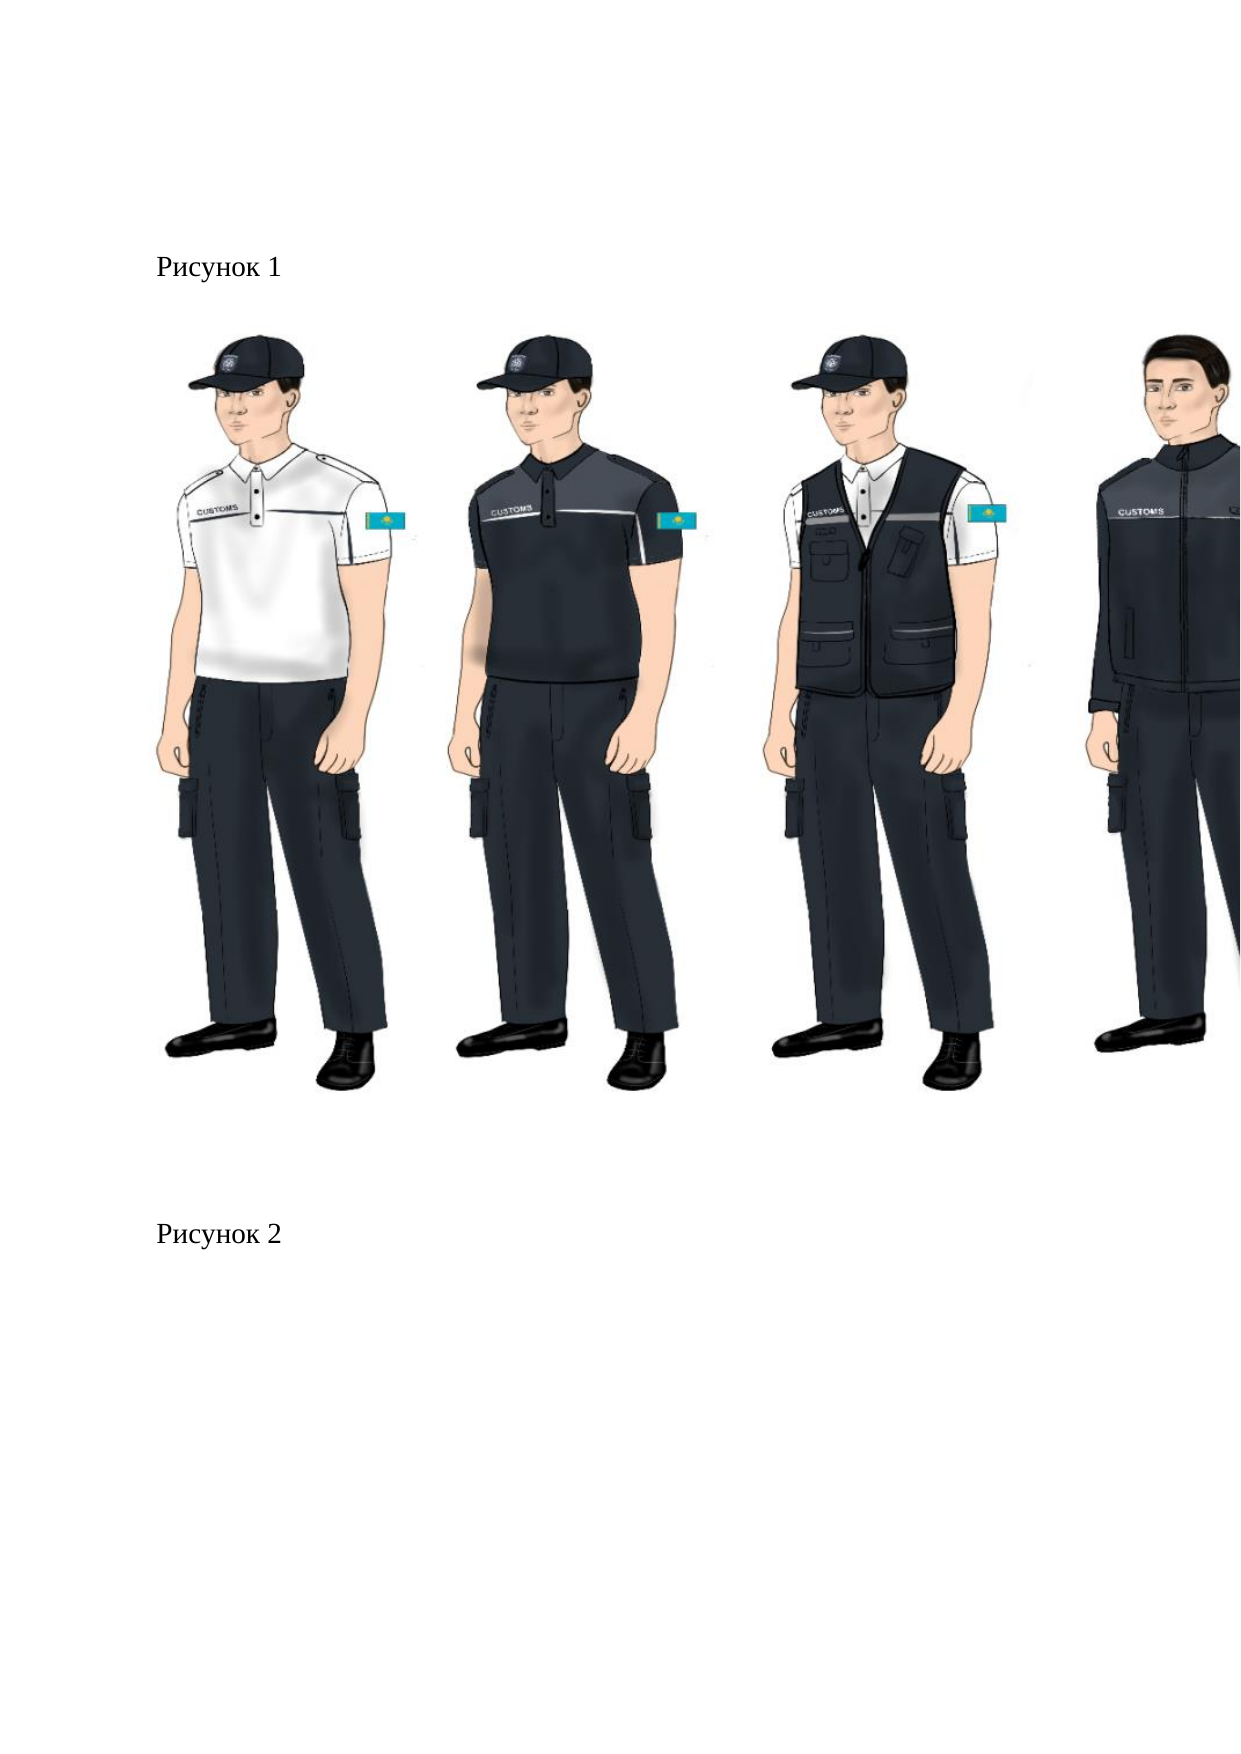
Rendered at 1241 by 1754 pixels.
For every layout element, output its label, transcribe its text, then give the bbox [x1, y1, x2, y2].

text Рисунок 2 [112, 1216, 1128, 1250]
text Рисунок 1 [112, 249, 1128, 282]
picture [112, 326, 1241, 1114]
